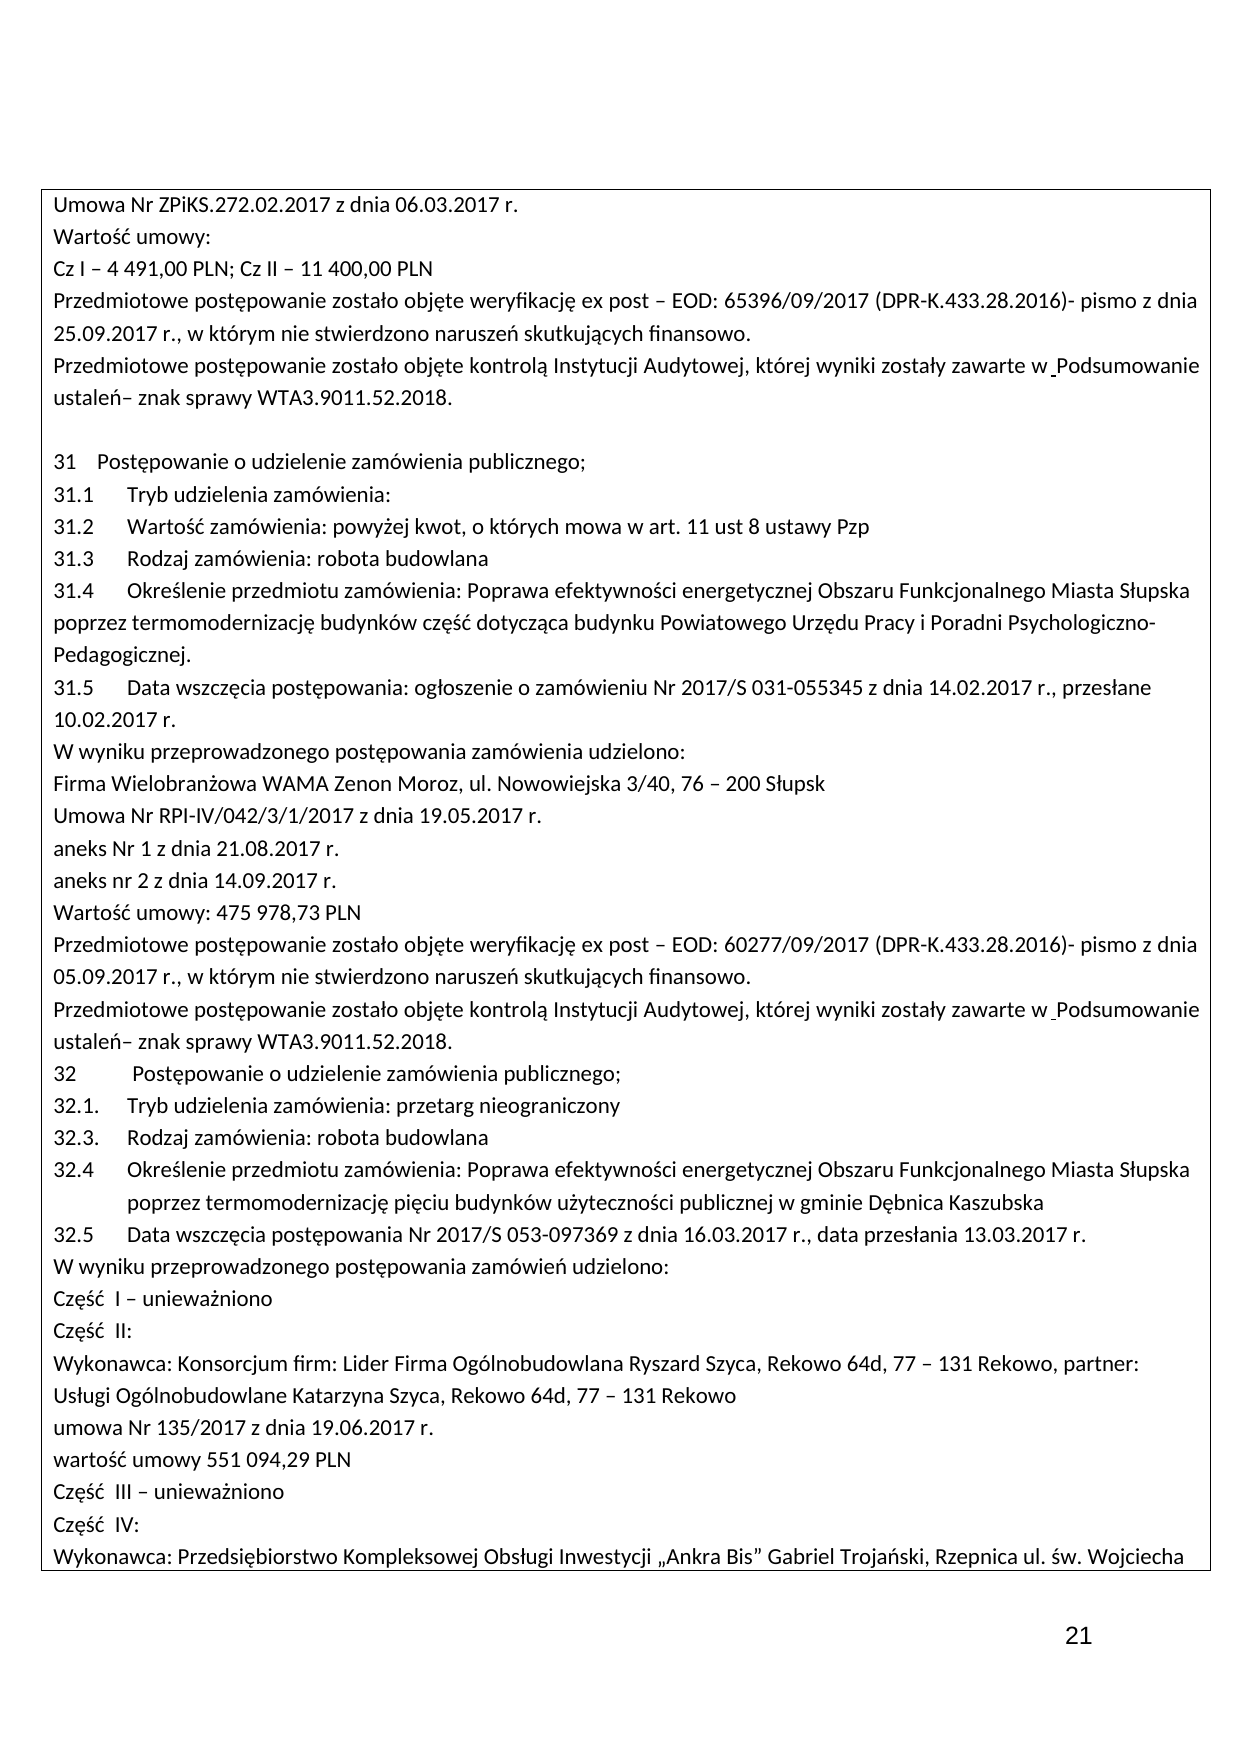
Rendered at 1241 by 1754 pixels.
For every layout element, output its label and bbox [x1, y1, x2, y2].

table_cell [42, 190, 1210, 1570]
